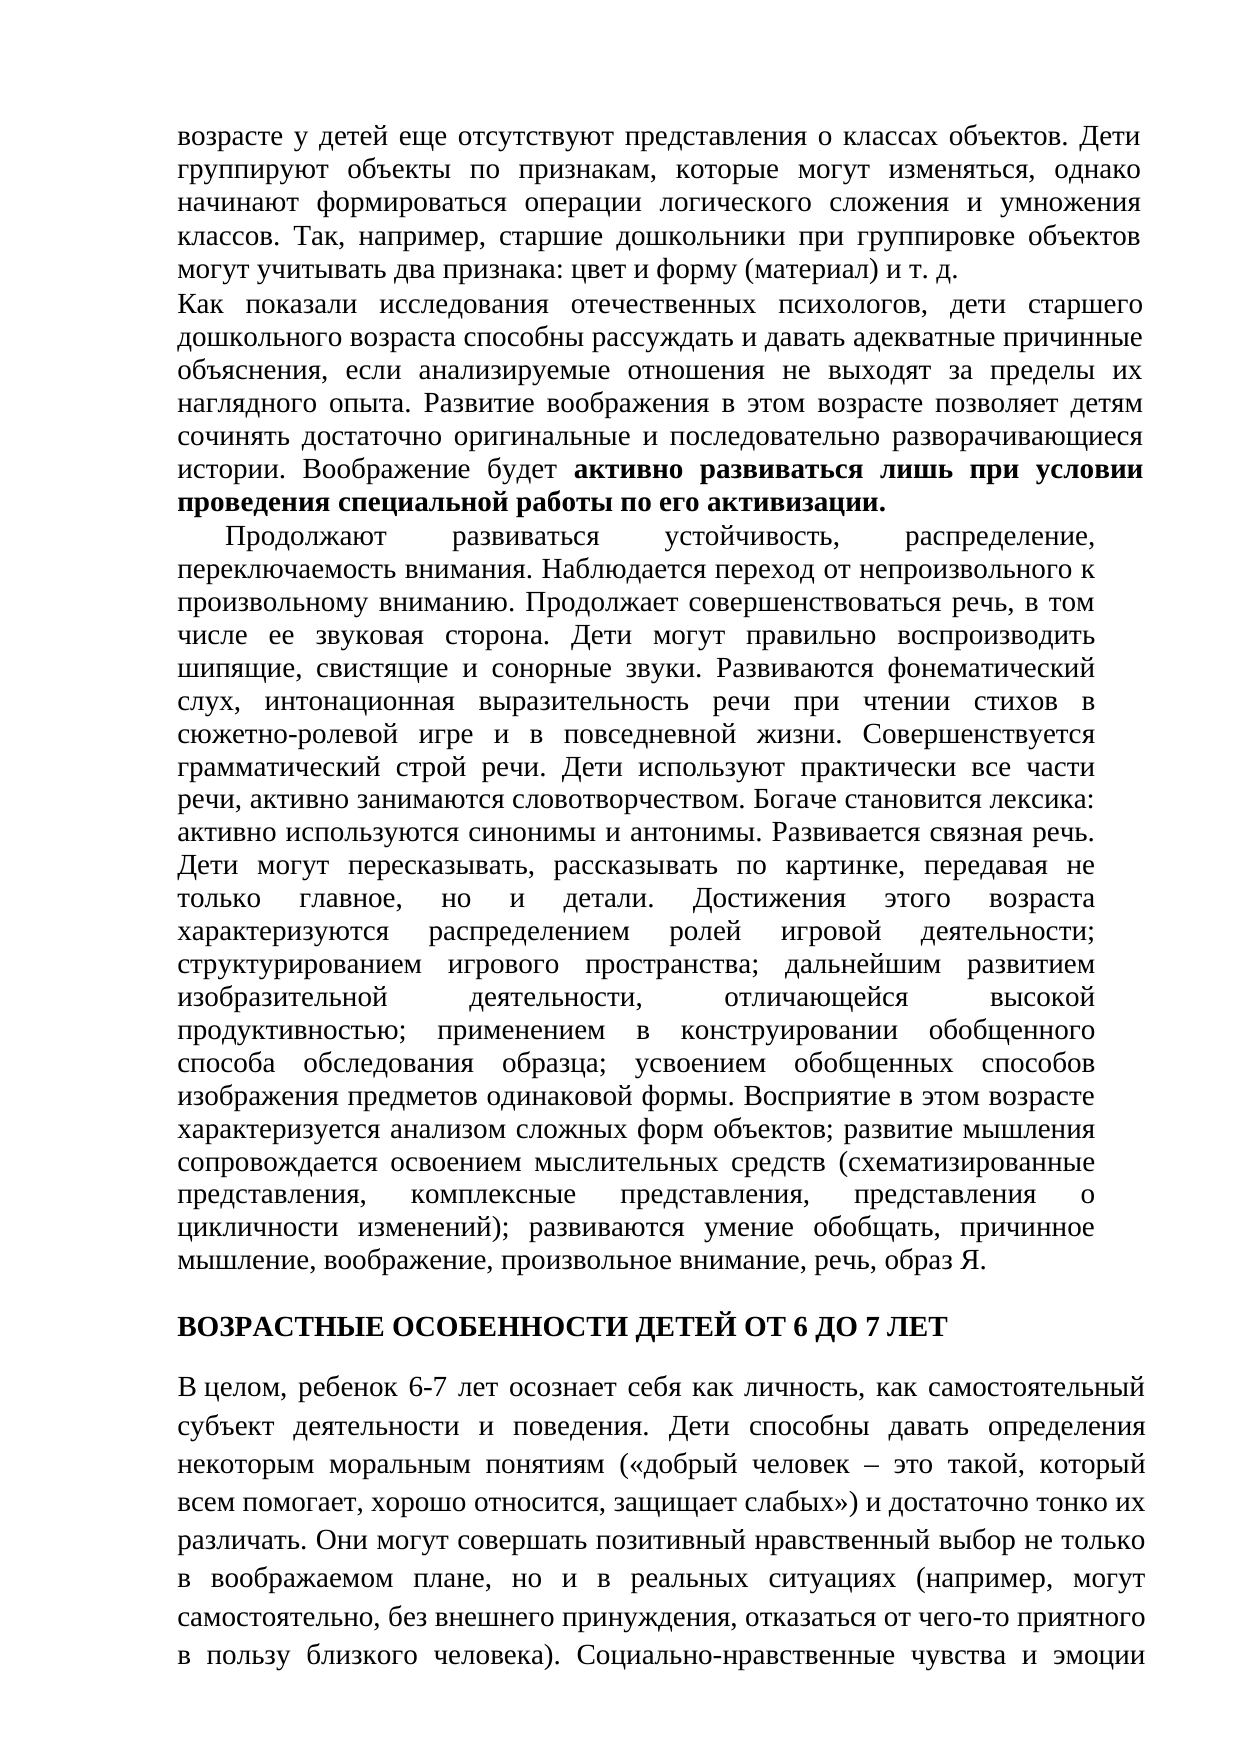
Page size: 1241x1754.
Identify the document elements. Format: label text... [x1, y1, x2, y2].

text ВОЗРАСТНЫЕ ОСОБЕННОСТИ ДЕТЕЙ ОТ 6 ДО 7 ЛЕТ [177, 1309, 1144, 1343]
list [177, 118, 1142, 284]
text Продолжают развиваться устойчивость, распределение, переключаемость внимания. Наблюдается переход от непроизвольного к произвольному вниманию. Продолжает совершенствоваться речь, в том числе ее звуковая сторона. Дети могут правильно воспроизводить шипящие, свистящие и сонорные звуки. Развиваются фонематический слух, интонационная выразительность речи при чтении стихов в сюжетно-ролевой игре и в повседневной жизни. Совершенствуется грамматический строй речи. Дети используют практически все части речи, активно занимаются словотворчеством. Богаче становится лексика: активно используются синонимы и антонимы. Развивается связная речь. Дети могут пересказывать, рассказывать по картинке, передавая не только главное, но и детали. Достижения этого возраста характеризуются распределением ролей игровой деятельности; структурированием игрового пространства; дальнейшим развитием изобразительной деятельности, отличающейся высокой продуктивностью; применением в конструировании обобщенного способа обследования образца; усвоением обобщенных способов изображения предметов одинаковой формы. Восприятие в этом возрасте характеризуется анализом сложных форм объектов; развитие мышления сопровождается освоением мыслительных средств (схематизированные представления, комплексные представления, представления о цикличности изменений); развиваются умение обобщать, причинное мышление, воображение, произвольное внимание, речь, образ Я. [177, 519, 1096, 1276]
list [177, 1369, 1146, 1671]
text Как показали исследования отечественных психологов, дети старшего дошкольного возраста способны рассуждать и давать адекватные причинные объяснения, если анализируемые отношения не выходят за пределы их наглядного опыта. Развитие воображения в этом возрасте позволяет детям сочинять достаточно оригинальные и последовательно разворачивающиеся истории. Воображение будет активно развиваться лишь при условии проведения специальной работы по его активизации. [177, 287, 1144, 518]
